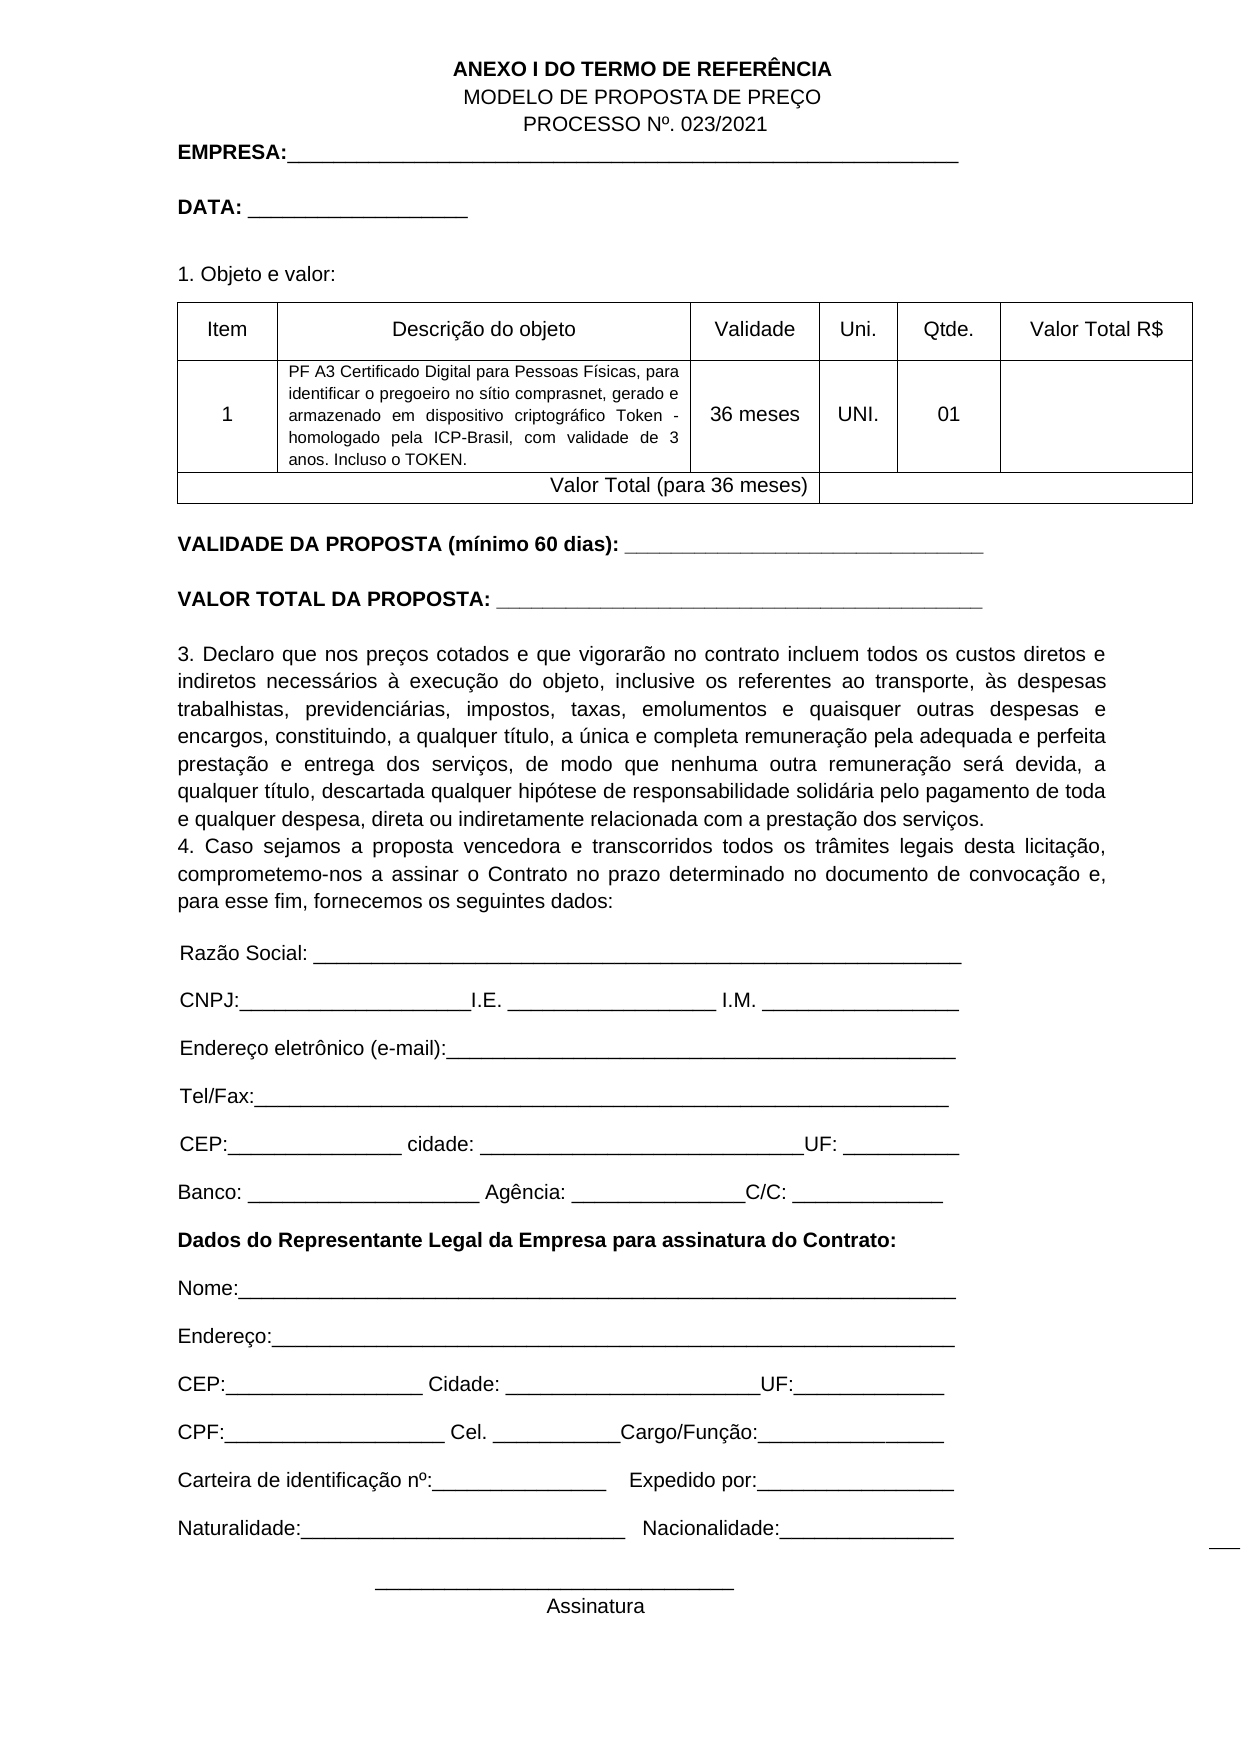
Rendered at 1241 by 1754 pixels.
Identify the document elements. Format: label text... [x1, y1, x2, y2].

text 4. Caso sejamos a proposta vencedora e transcorridos todos os trâmites legais desta licitação, comprometemo-nos a assinar o Contrato no prazo determinado no documento de convocação e, para esse fim, fornecemos os seguintes dados: [177, 834, 1108, 913]
text VALOR TOTAL DA PROPOSTA: __________________________________________ [177, 586, 1107, 610]
text Dados do Representante Legal da Empresa para assinatura do Contrato: [177, 1228, 1107, 1252]
table_cell PF A3 Certificado Digital para Pessoas Físicas, para identificar o pregoeiro no sítio comprasnet, gerado e armazenado em dispositivo criptográfico Token - homologado pela ICP-Brasil, com validade de 3 anos. Incluso o TOKEN. [278, 361, 690, 472]
table_cell [820, 473, 1192, 503]
table_cell 1 [178, 361, 277, 472]
text CEP:_______________ cidade: ____________________________UF: __________ [179, 1132, 1107, 1156]
table_cell Valor Total (para 36 meses) [178, 473, 819, 503]
text PROCESSO Nº. 023/2021 [177, 112, 1107, 136]
text DATA: ___________________ [177, 194, 1107, 218]
text _______________________________ [375, 1567, 1107, 1591]
text CPF:___________________ Cel. ___________Cargo/Função:________________ [177, 1419, 1107, 1443]
subtitle EMPRESA:__________________________________________________________ [177, 139, 1107, 163]
text Naturalidade:____________________________ Nacionalidade:_______________ [177, 1515, 1107, 1539]
text ANEXO I DO TERMO DE REFERÊNCIA [177, 57, 1107, 81]
text Endereço:___________________________________________________________ [177, 1324, 1107, 1348]
text Nome:______________________________________________________________ [177, 1276, 1107, 1300]
table_cell 36 meses [691, 361, 819, 472]
text Tel/Fax:____________________________________________________________ [179, 1084, 1107, 1108]
text Endereço eletrônico (e-mail):____________________________________________ [179, 1036, 1107, 1060]
text Carteira de identificação nº:_______________ Expedido por:_________________ [177, 1467, 1107, 1491]
text VALIDADE DA PROPOSTA (mínimo 60 dias): _______________________________ [177, 531, 1107, 555]
text CNPJ:____________________I.E. __________________ I.M. _________________ [179, 988, 1107, 1012]
table_cell UNI. [820, 361, 897, 472]
table_header Uni. [820, 303, 897, 360]
table_header Qtde. [898, 303, 1000, 360]
table_header Valor Total R$ [1001, 303, 1192, 360]
table_header Descrição do objeto [278, 303, 690, 360]
text 3. Declaro que nos preços cotados e que vigorarão no contrato incluem todos os custos diretos e indiretos necessários à execução do objeto, inclusive os referentes ao transporte, às despesas trabalhistas, previdenciárias, impostos, taxas, emolumentos e quaisquer outras despesas e encargos, constituindo, a qualquer título, a única e completa remuneração pela adequada e perfeita prestação e entrega dos serviços, de modo que nenhuma outra remuneração será devida, a qualquer título, descartada qualquer hipótese de responsabilidade solidária pelo pagamento de toda e qualquer despesa, direta ou indiretamente relacionada com a prestação dos serviços. [177, 641, 1107, 830]
text Banco: ____________________ Agência: _______________C/C: _____________ [177, 1180, 1107, 1204]
table_header Item [178, 303, 277, 360]
text CEP:_________________ Cidade: ______________________UF:_____________ [177, 1372, 1107, 1396]
text Assinatura [546, 1594, 1107, 1618]
text Razão Social: ________________________________________________________ [179, 940, 1107, 964]
text MODELO DE PROPOSTA DE PREÇO [177, 84, 1107, 108]
table_cell 01 [898, 361, 1000, 472]
text 1. Objeto e valor: [177, 262, 1107, 286]
table_header Validade [691, 303, 819, 360]
table_cell [1001, 361, 1192, 472]
